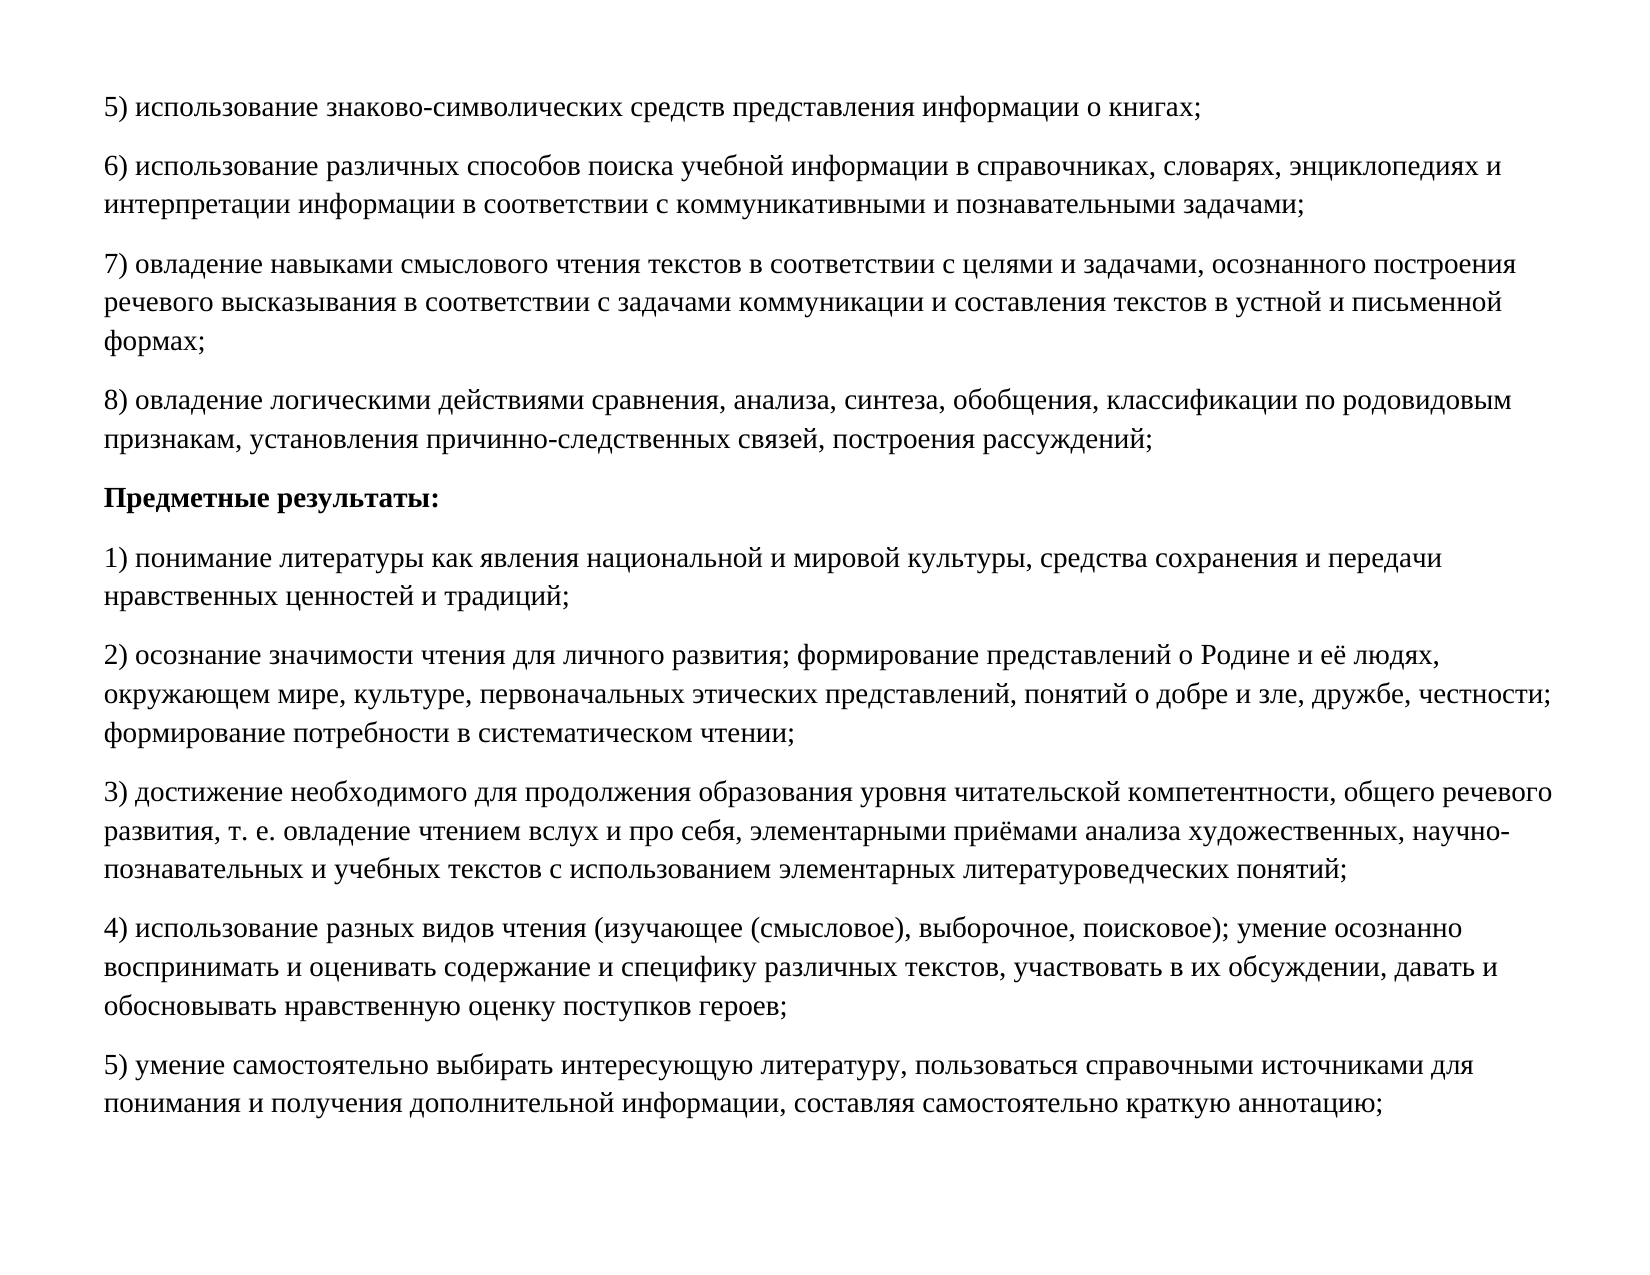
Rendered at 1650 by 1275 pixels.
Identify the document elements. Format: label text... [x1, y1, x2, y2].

text 2) осознание значимости чтения для личного развития; формирование представлений о Родине и её людях, окружающем мире, культуре, первоначальных этических представлений, понятий о добре и зле, дружбе, честности; формирование потребности в систематическом чтении; [103, 638, 1565, 748]
text 5) умение самостоятельно выбирать интересующую литературу, пользоваться справочными источниками для понимания и получения дополнительной информации, составляя самостоятельно краткую аннотацию; [103, 1047, 1565, 1119]
text 8) овладение логическими действиями сравнения, анализа, синтеза, обобщения, классификации по родовидовым признакам, установления причинно-следственных связей, построения рассуждений; [103, 382, 1565, 454]
text 3) достижение необходимого для продолжения образования уровня читательской компетентности, общего речевого развития, т. е. овладение чтением вслух и про себя, элементарными приёмами анализа художественных, научно-познавательных и учебных текстов с использованием элементарных литературоведческих понятий; [103, 774, 1565, 885]
text 4) использование разных видов чтения (изучающее (смысловое), выборочное, поисковое); умение осознанно воспринимать и оценивать содержание и специфику различных текстов, участвовать в их обсуждении, давать и обосновывать нравственную оценку поступков героев; [103, 911, 1565, 1021]
text Предметные результаты: [103, 480, 1565, 514]
text 7) овладение навыками смыслового чтения текстов в соответствии с целями и задачами, осознанного построения речевого высказывания в соответствии с задачами коммуникации и составления текстов в устной и письменной формах; [103, 246, 1565, 357]
text 6) использование различных способов поиска учебной информации в справочниках, словарях, энциклопедиях и интерпретации информации в соответствии с коммуникативными и познавательными задачами; [103, 148, 1565, 220]
text 1) понимание литературы как явления национальной и мировой культуры, средства сохранения и передачи нравственных ценностей и традиций; [103, 540, 1565, 612]
text 5) использование знаково-символических средств представления информации о книгах; [103, 89, 1565, 122]
